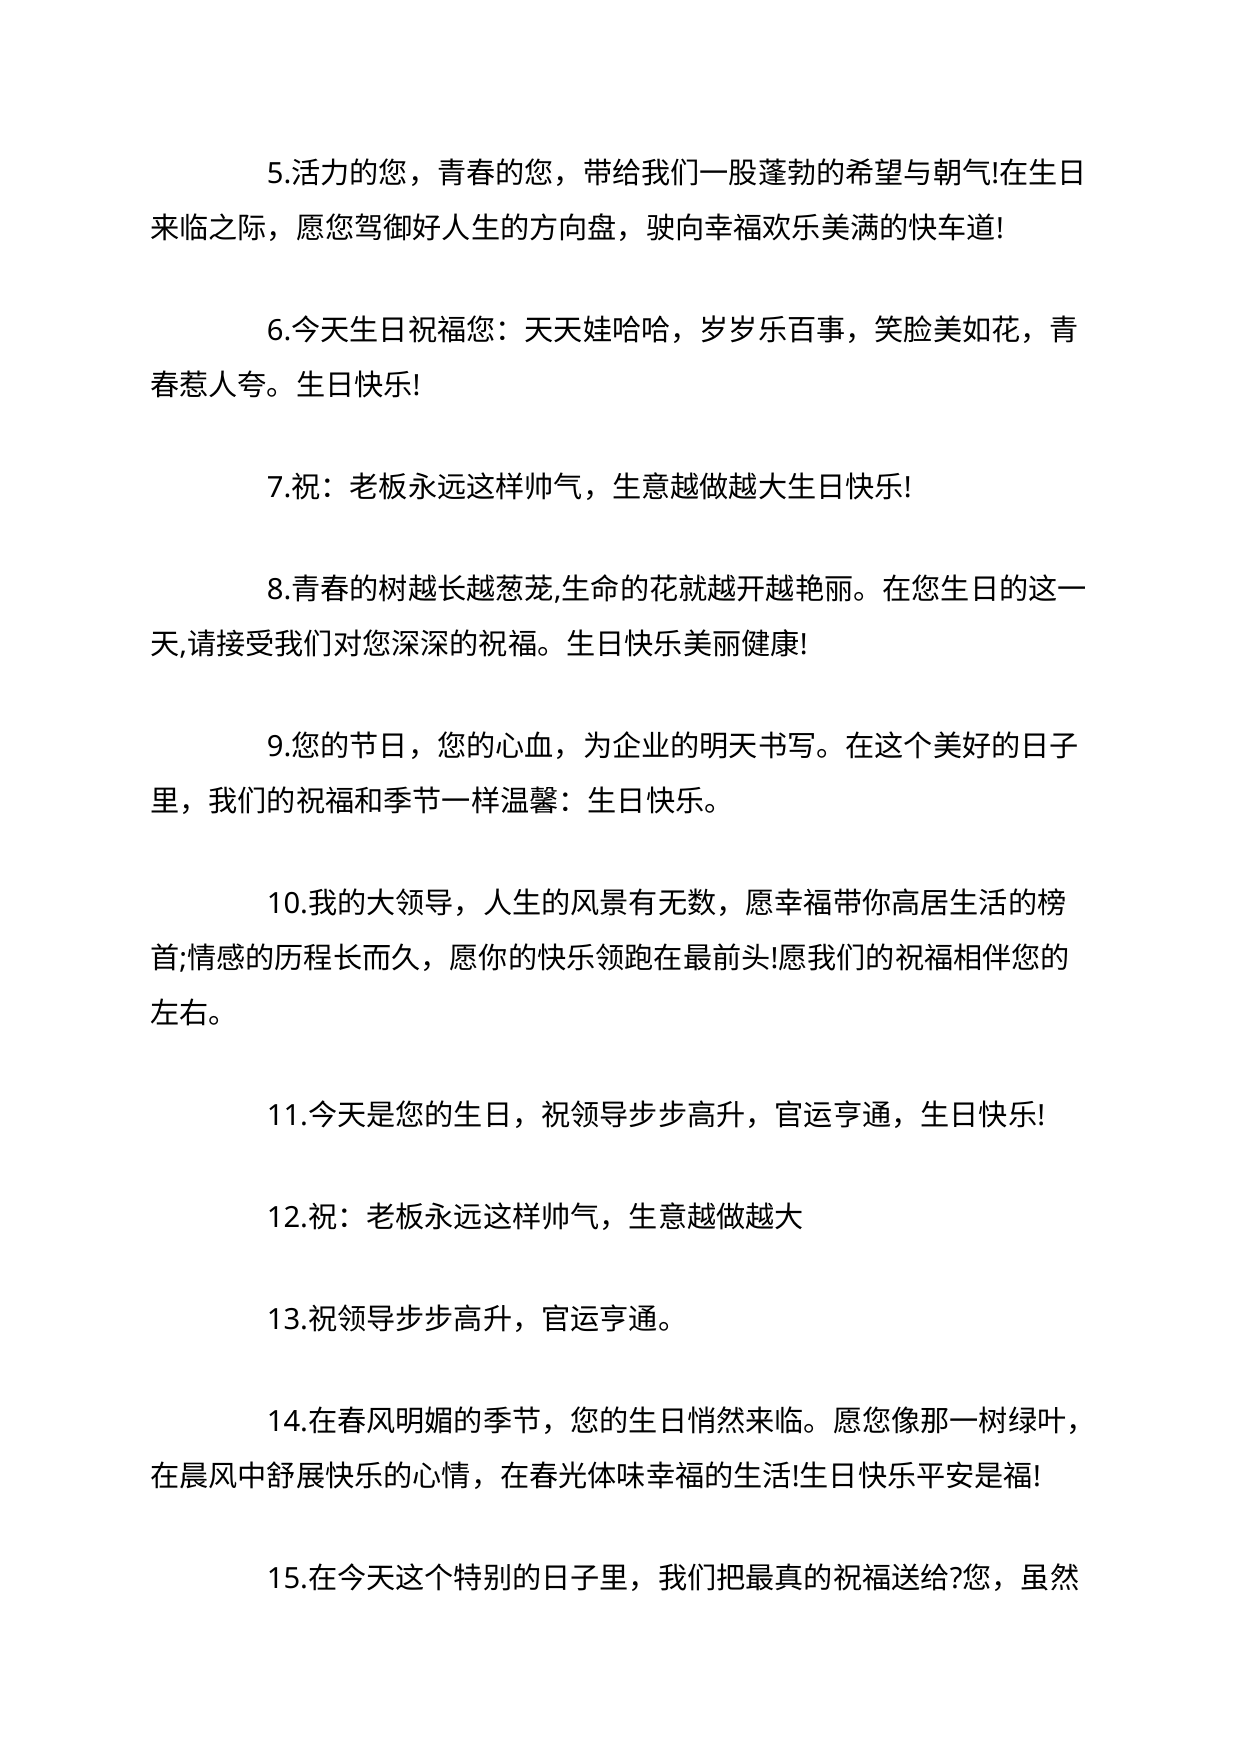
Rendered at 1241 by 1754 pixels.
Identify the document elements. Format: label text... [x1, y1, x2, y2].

text 14.在春风明媚的季节，您的生日悄然来临。愿您像那一树绿叶，在晨风中舒展快乐的心情，在春光体味幸福的生活!生日快乐平安是福! [150, 1397, 1090, 1495]
text 12.祝：老板永远这样帅气，生意越做越大 [150, 1193, 1090, 1236]
text 9.您的节日，您的心血，为企业的明天书写。在这个美好的日子里，我们的祝福和季节一样温馨：生日快乐。 [150, 723, 1090, 820]
text 13.祝领导步步高升，官运亨通。 [150, 1295, 1090, 1338]
text 6.今天生日祝福您：天天娃哈哈，岁岁乐百事，笑脸美如花，青春惹人夸。生日快乐! [150, 307, 1090, 404]
text 11.今天是您的生日，祝领导步步高升，官运亨通，生日快乐! [150, 1091, 1090, 1134]
text 5.活力的您，青春的您，带给我们一股蓬勃的希望与朝气!在生日来临之际，愿您驾御好人生的方向盘，驶向幸福欢乐美满的快车道! [150, 150, 1090, 247]
text 10.我的大领导，人生的风景有无数，愿幸福带你高居生活的榜首;情感的历程长而久，愿你的快乐领跑在最前头!愿我们的祝福相伴您的左右。 [150, 880, 1090, 1032]
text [150, 1554, 1090, 1597]
text 7.祝：老板永远这样帅气，生意越做越大生日快乐! [150, 464, 1090, 506]
text 8.青春的树越长越葱茏,生命的花就越开越艳丽。在您生日的这一天,请接受我们对您深深的祝福。生日快乐美丽健康! [150, 566, 1090, 663]
